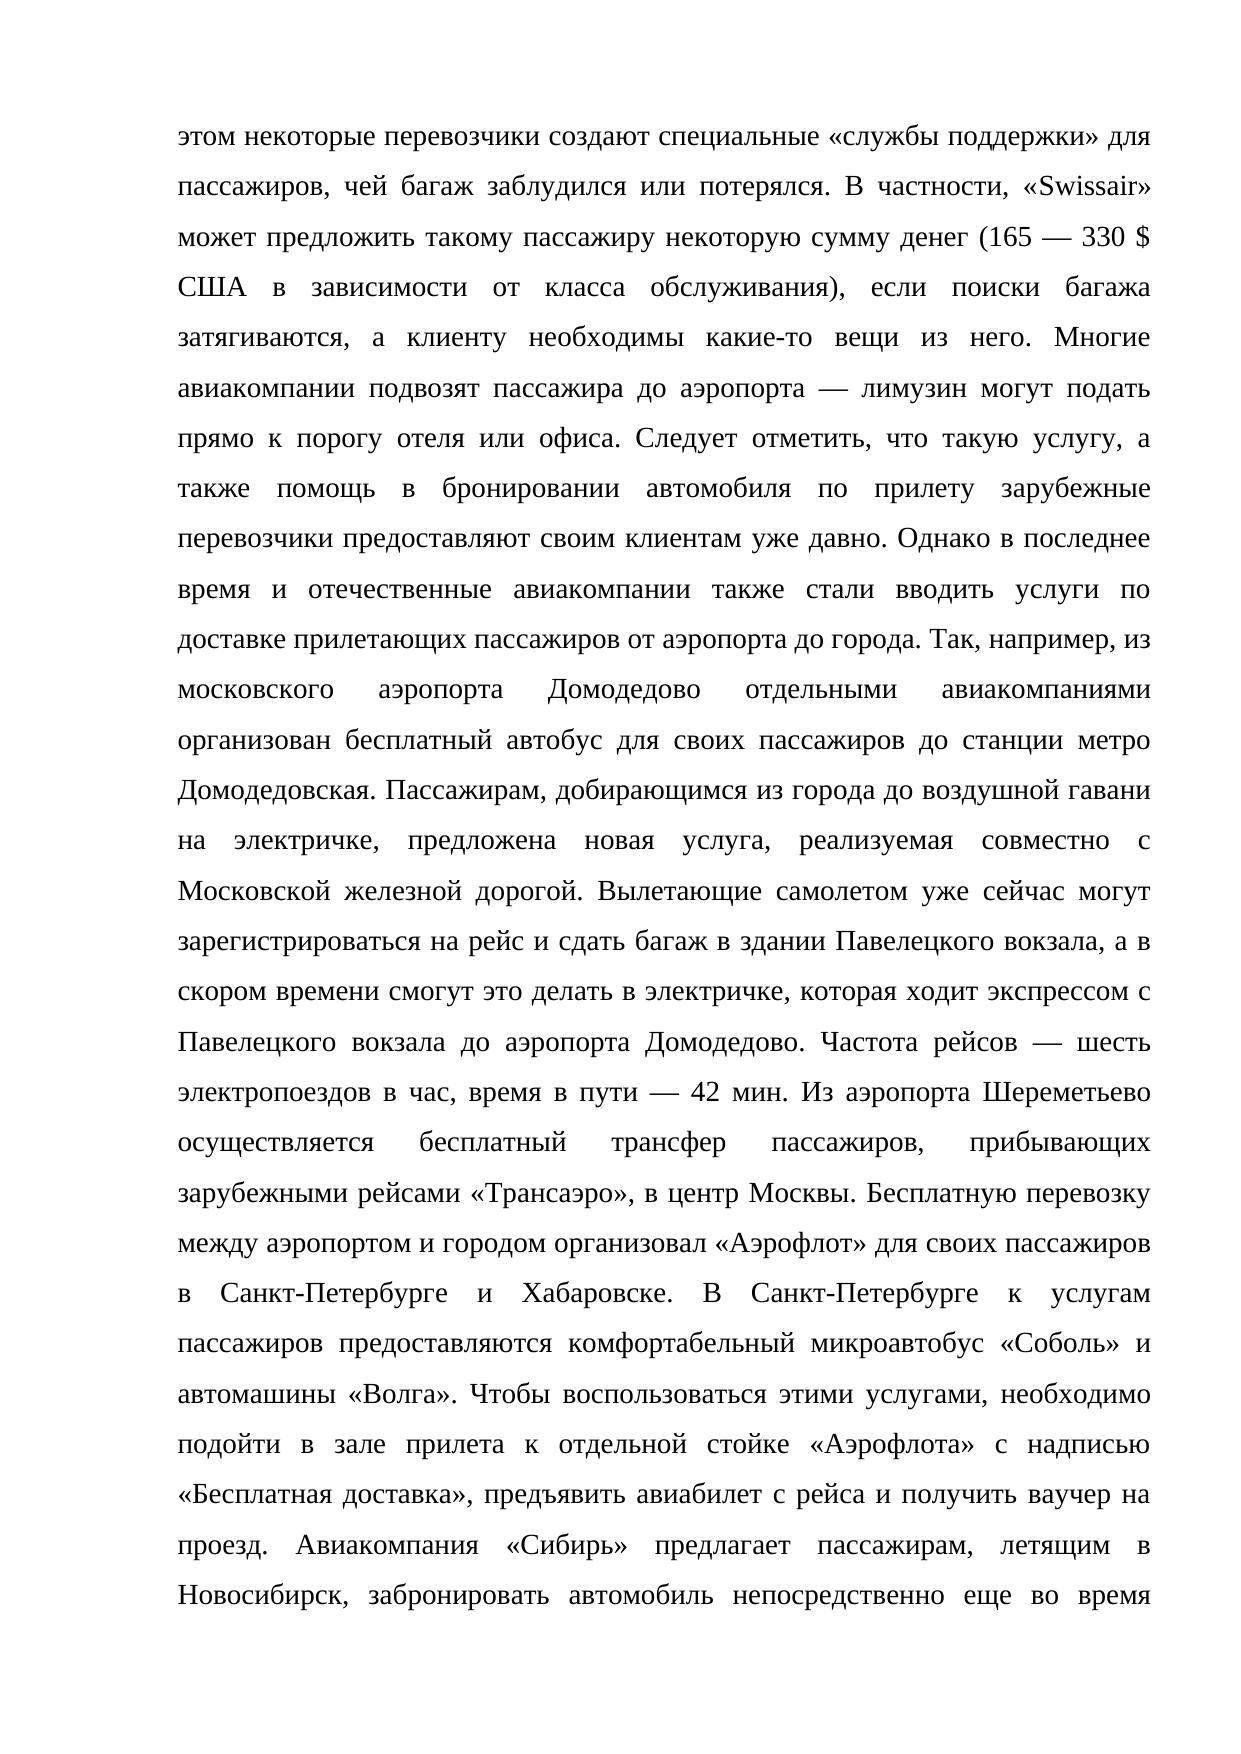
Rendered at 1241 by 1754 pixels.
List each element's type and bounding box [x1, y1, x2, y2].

text [177, 118, 1152, 1611]
